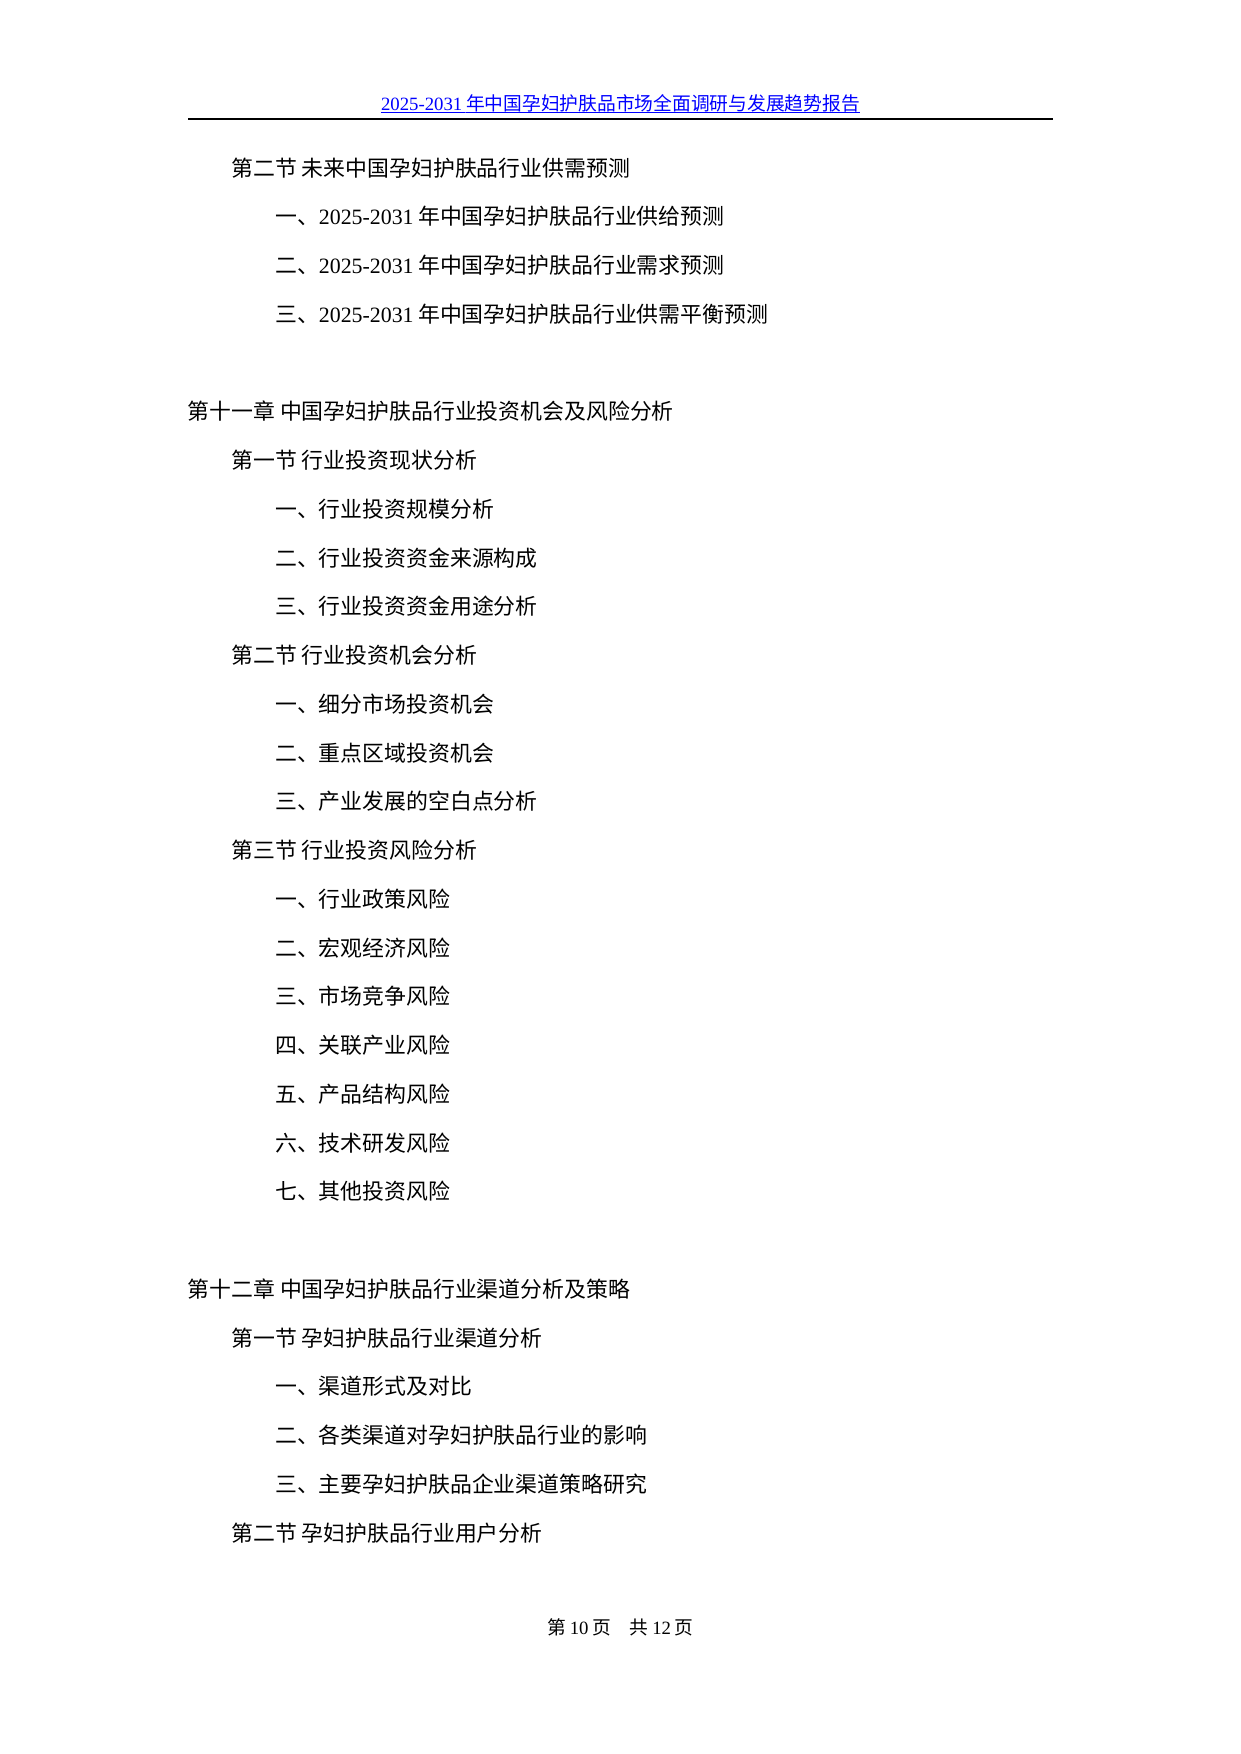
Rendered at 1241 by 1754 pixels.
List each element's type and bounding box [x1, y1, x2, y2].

text [187, 150, 1053, 1548]
